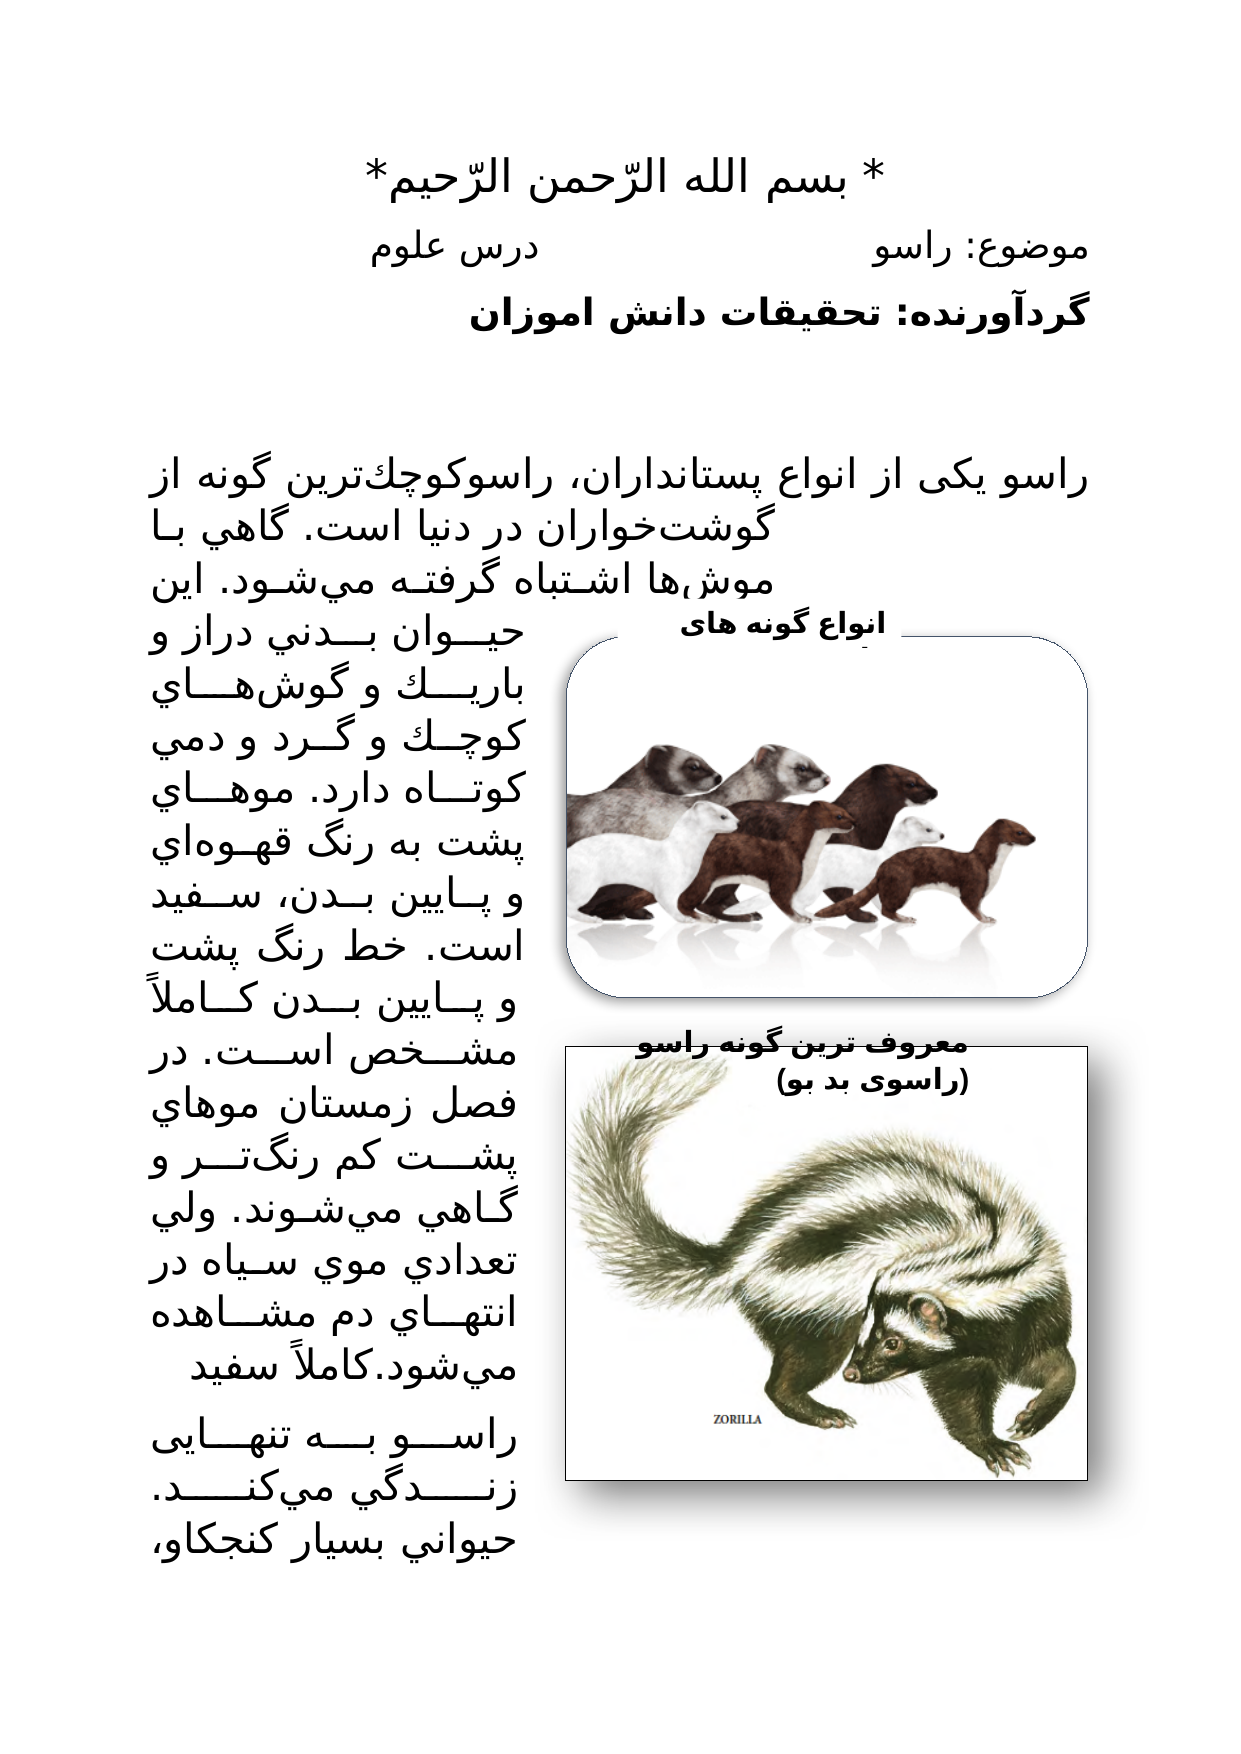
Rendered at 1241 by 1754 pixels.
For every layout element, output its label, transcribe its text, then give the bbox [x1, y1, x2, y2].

picture [566, 1047, 1087, 1480]
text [150, 1409, 1090, 1563]
text * بسم الله الرّحمن الرّحیم* [150, 150, 1090, 203]
text موضوع: راسو درس علوم [150, 224, 1090, 268]
text گردآورنده: تحقیقات دانش اموزان [150, 291, 1090, 365]
picture [797, 1047, 808, 1055]
picture [566, 636, 1087, 997]
text راسو یکی از انواع پستانداران، راسوكوچك‌ترين گونه از گوشت‌خواران در دنيا است. گاهي با موش‌ها اشتباه گرفته مي‌شود. اين حيوان بدني دراز و باريك و گوش‌هاي كوچك و گرد و دمي كوتاه دارد. موهاي پشت به رنگ قهوه‌اي و پايين بدن، سفيد است. خط رنگ پشت و پايين بدن كاملاً مشخص است. در فصل زمستان موهاي پشت كم رنگ‌تر و گاهي مي‌شوند. ولي تعدادي موي سياه در انتهاي دم مشاهده مي‌شود.كاملاً سفيد [150, 450, 1090, 1389]
